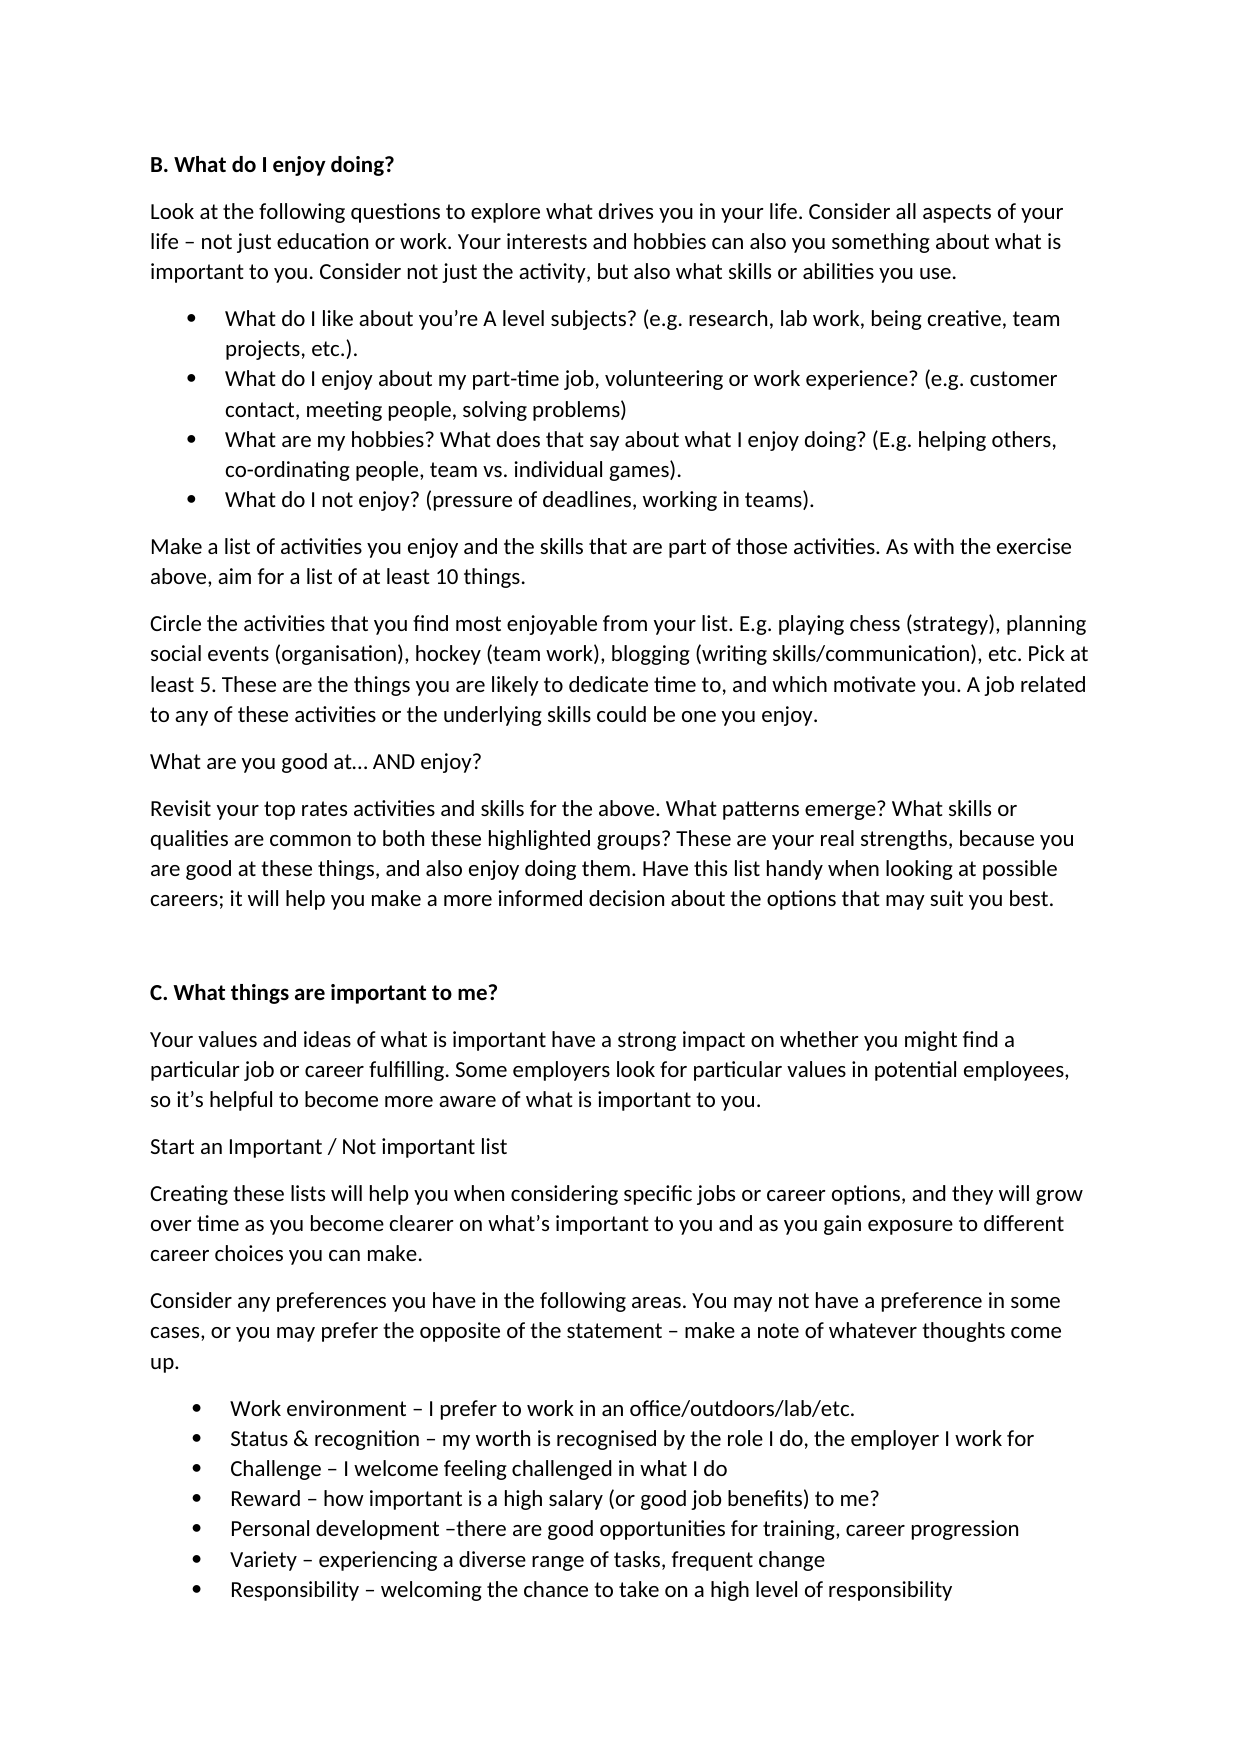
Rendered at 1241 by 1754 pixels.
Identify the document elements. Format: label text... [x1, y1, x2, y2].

text What are you good at… AND enjoy? [150, 747, 1090, 775]
text Look at the following questions to explore what drives you in your life. Consider all aspects of your life – not just education or work. Your interests and hobbies can also you something about what is important to you. Consider not just the activity, but also what skills or abilities you use. [150, 197, 1090, 285]
list Challenge – I welcome feeling challenged in what I do [193, 1454, 1090, 1482]
text B. What do I enjoy doing? [150, 150, 1090, 178]
text Creating these lists will help you when considering specific jobs or career options, and they will grow over time as you become clearer on what’s important to you and as you gain exposure to different career choices you can make. [150, 1179, 1090, 1268]
list Status & recognition – my worth is recognised by the role I do, the employer I work for [193, 1424, 1090, 1452]
text Your values and ideas of what is important have a strong impact on whether you might find a particular job or career fulfilling. Some employers look for particular values in potential employees, so it’s helpful to become more aware of what is important to you. [150, 1025, 1090, 1113]
text Start an Important / Not important list [150, 1132, 1090, 1160]
list What do I not enjoy? (pressure of deadlines, working in teams). [187, 485, 1090, 513]
text Make a list of activities you enjoy and the skills that are part of those activities. As with the exercise above, aim for a list of at least 10 things. [150, 532, 1090, 591]
list Variety – experiencing a diverse range of tasks, frequent change [193, 1545, 1090, 1573]
list Responsibility – welcoming the chance to take on a high level of responsibility [193, 1575, 1090, 1603]
text Revisit your top rates activities and skills for the above. What patterns emerge? What skills or qualities are common to both these highlighted groups? These are your real strengths, because you are good at these things, and also enjoy doing them. Have this list handy when looking at possible careers; it will help you make a more informed decision about the options that may suit you best. [150, 794, 1090, 912]
text Circle the activities that you find most enjoyable from your list. E.g. playing chess (strategy), planning social events (organisation), hockey (team work), blogging (writing skills/communication), etc. Pick at least 5. These are the things you are likely to dedicate time to, and which motivate you. A job related to any of these activities or the underlying skills could be one you enjoy. [150, 609, 1090, 728]
list What are my hobbies? What does that say about what I enjoy doing? (E.g. helping others, co-ordinating people, team vs. individual games). [187, 425, 1090, 483]
text Consider any preferences you have in the following areas. You may not have a preference in some cases, or you may prefer the opposite of the statement – make a note of whatever thoughts come up. [150, 1286, 1090, 1375]
list Reward – how important is a high salary (or good job benefits) to me? [193, 1484, 1090, 1512]
list Personal development –there are good opportunities for training, career progression [193, 1514, 1090, 1543]
list What do I enjoy about my part-time job, volunteering or work experience? (e.g. customer contact, meeting people, solving problems) [187, 364, 1090, 423]
list What do I like about you’re A level subjects? (e.g. research, lab work, being creative, team projects, etc.). [187, 304, 1090, 362]
list Work environment – I prefer to work in an office/outdoors/lab/etc. [193, 1394, 1090, 1422]
text C. What things are important to me? [150, 978, 1090, 1006]
